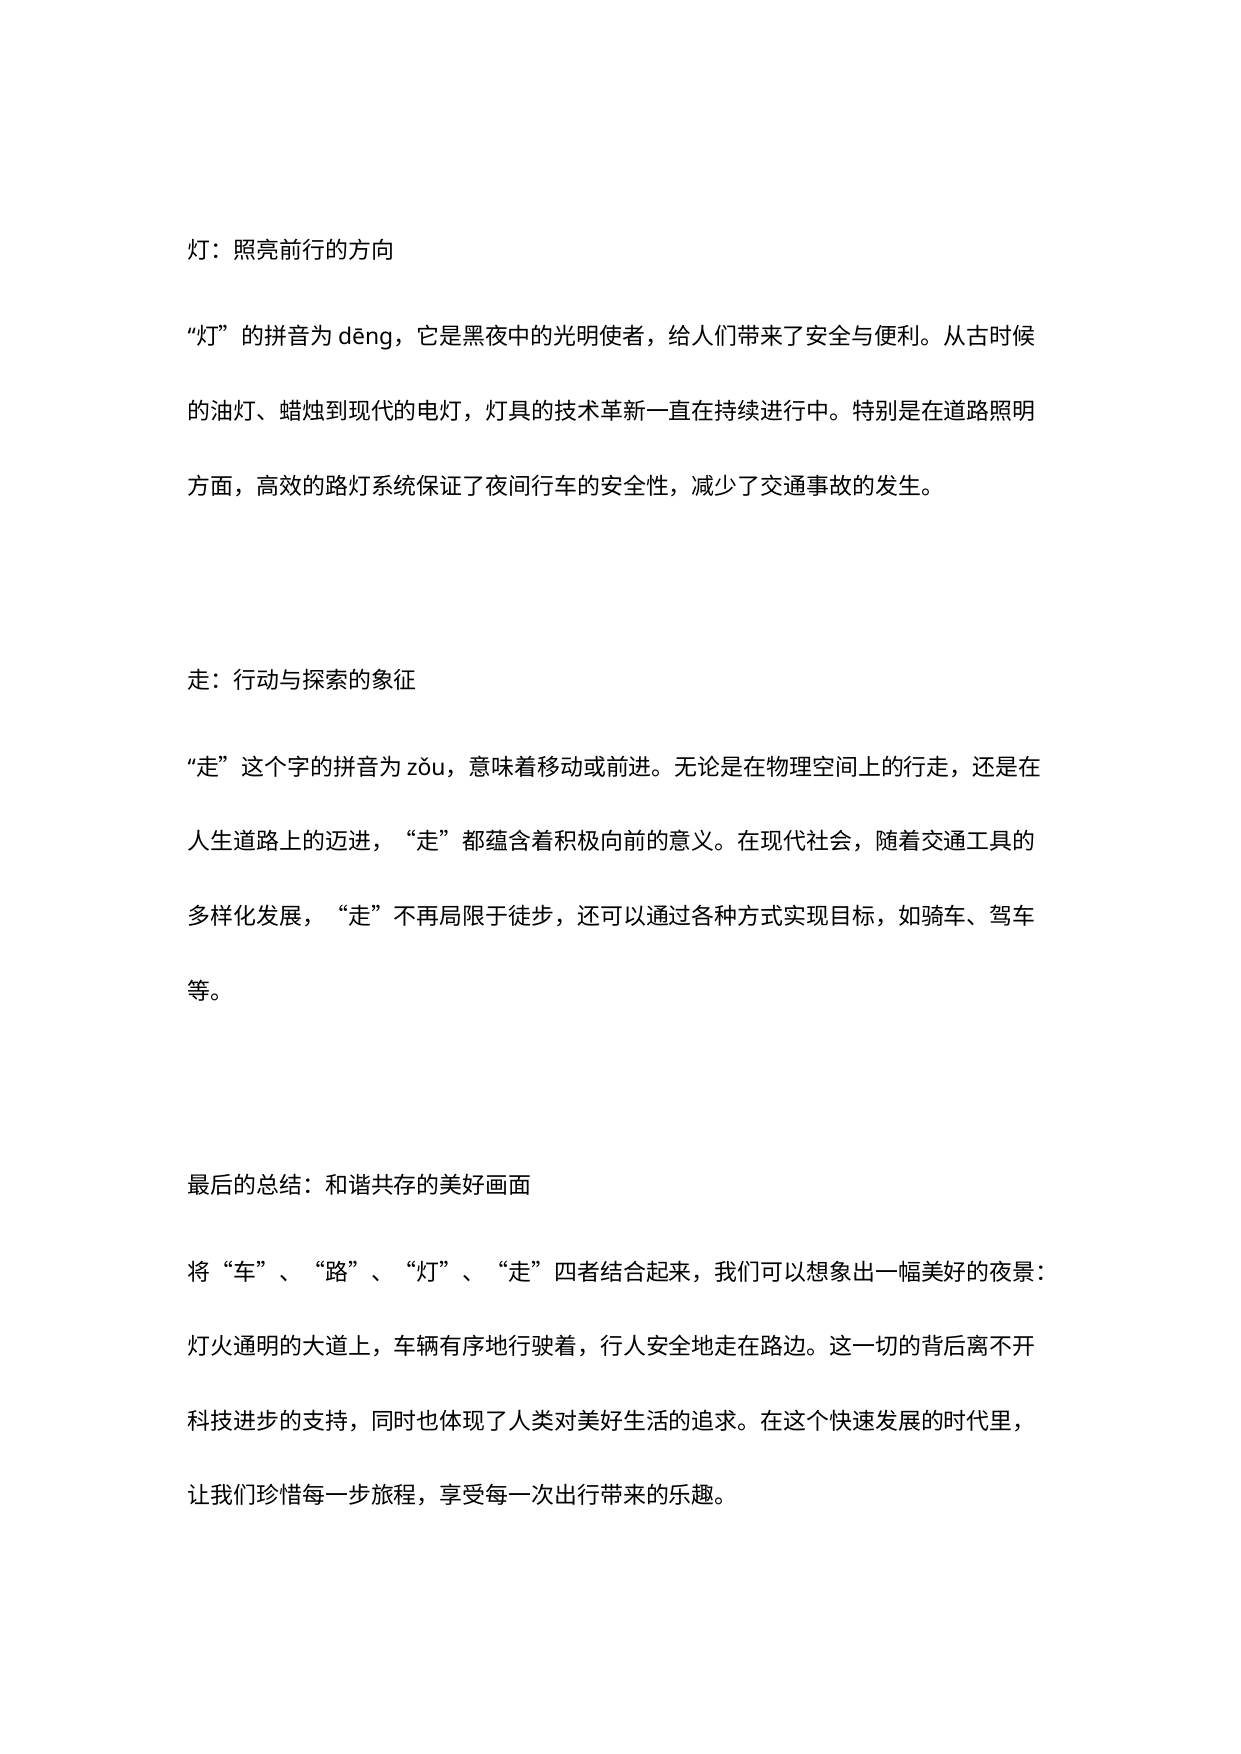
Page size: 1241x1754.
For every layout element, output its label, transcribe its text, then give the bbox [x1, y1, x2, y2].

text 最后的总结：和谐共存的美好画面 [187, 1151, 1053, 1216]
text “走”这个字的拼音为zǒu，意味着移动或前进。无论是在物理空间上的行走，还是在人生道路上的迈进，“走”都蕴含着积极向前的意义。在现代社会，随着交通工具的多样化发展，“走”不再局限于徒步，还可以通过各种方式实现目标，如骑车、驾车等。 [187, 733, 1053, 1022]
text “灯”的拼音为dēng，它是黑夜中的光明使者，给人们带来了安全与便利。从古时候的油灯、蜡烛到现代的电灯，灯具的技术革新一直在持续进行中。特别是在道路照明方面，高效的路灯系统保证了夜间行车的安全性，减少了交通事故的发生。 [187, 302, 1053, 517]
text 走：行动与探索的象征 [187, 646, 1053, 711]
text 将“车”、“路”、“灯”、“走”四者结合起来，我们可以想象出一幅美好的夜景：灯火通明的大道上，车辆有序地行驶着，行人安全地走在路边。这一切的背后离不开科技进步的支持，同时也体现了人类对美好生活的追求。在这个快速发展的时代里，让我们珍惜每一步旅程，享受每一次出行带来的乐趣。 [187, 1237, 1053, 1527]
text 灯：照亮前行的方向 [187, 216, 1053, 281]
